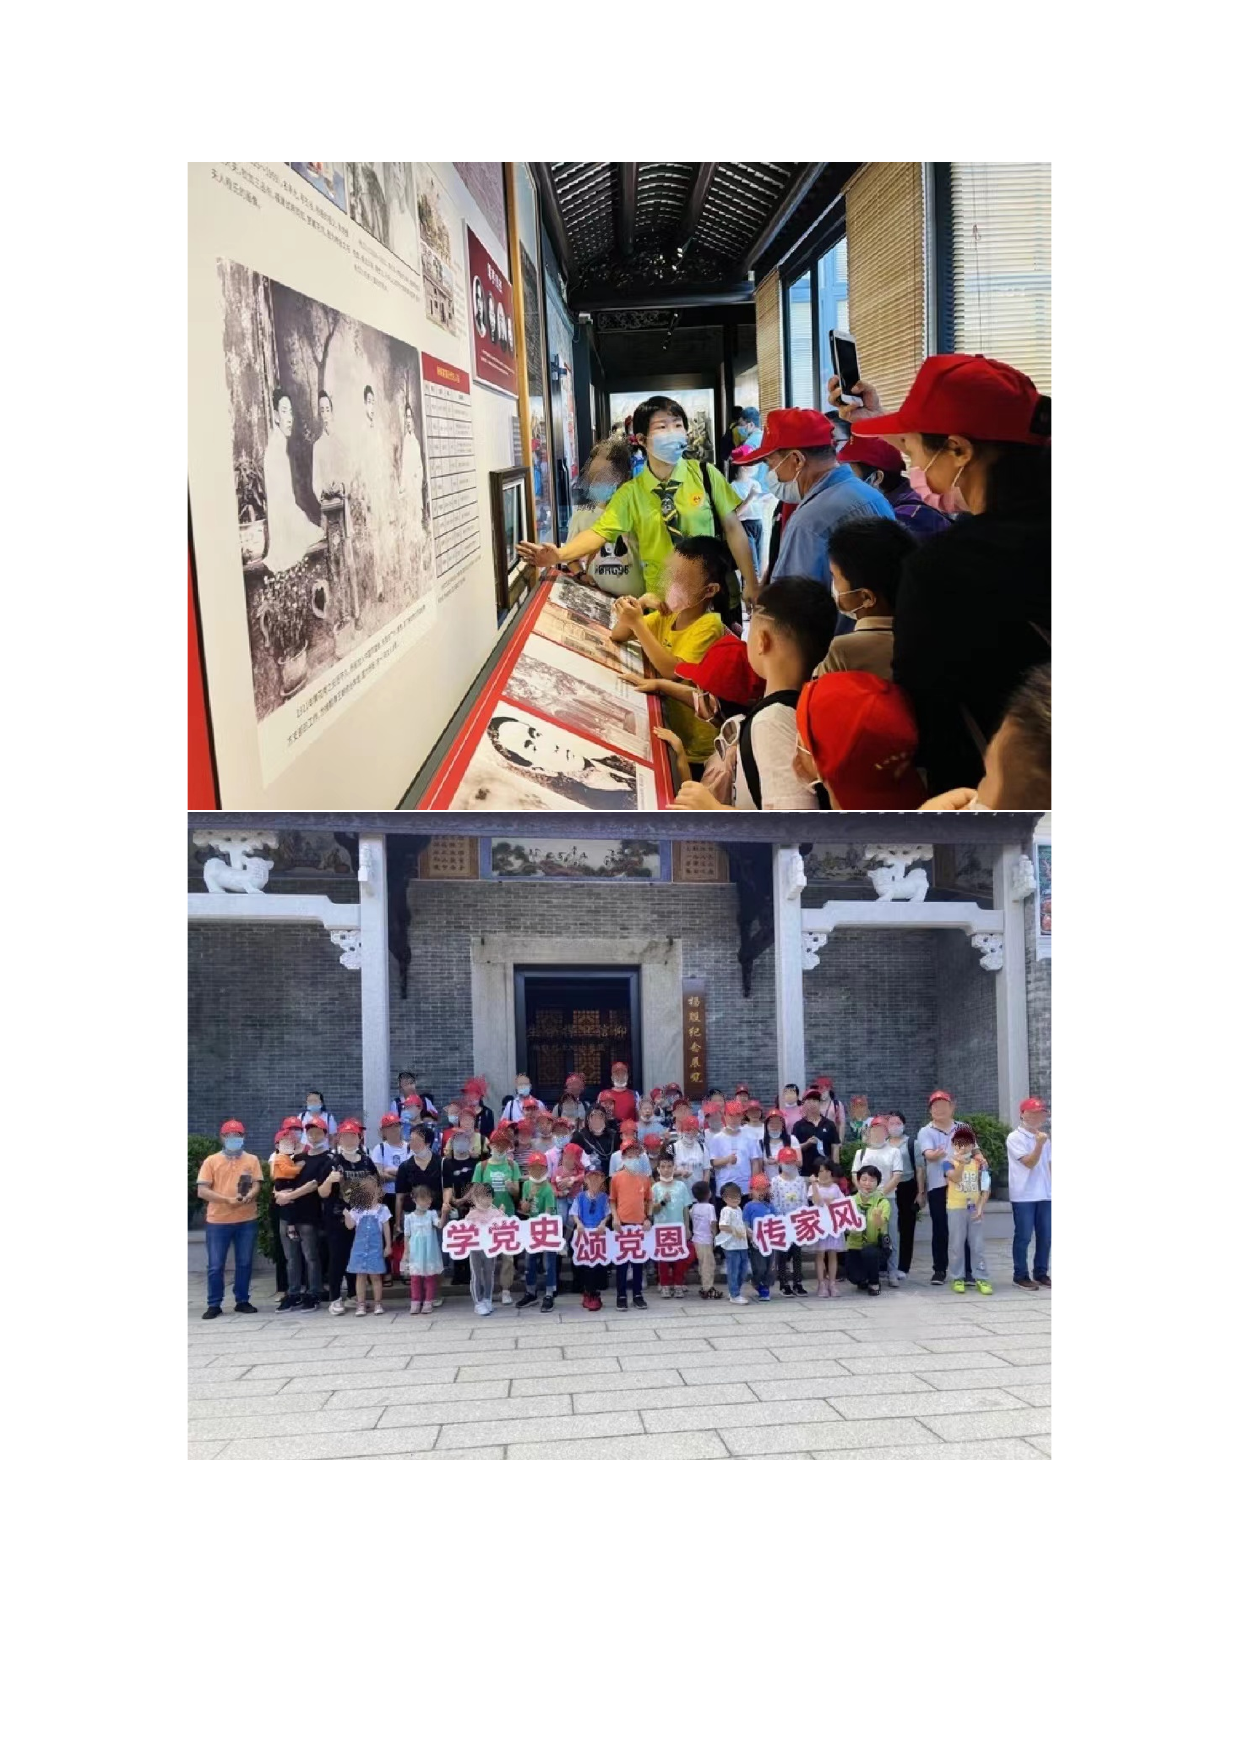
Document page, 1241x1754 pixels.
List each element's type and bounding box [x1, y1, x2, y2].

picture [187, 162, 1052, 810]
picture [187, 812, 1052, 1460]
